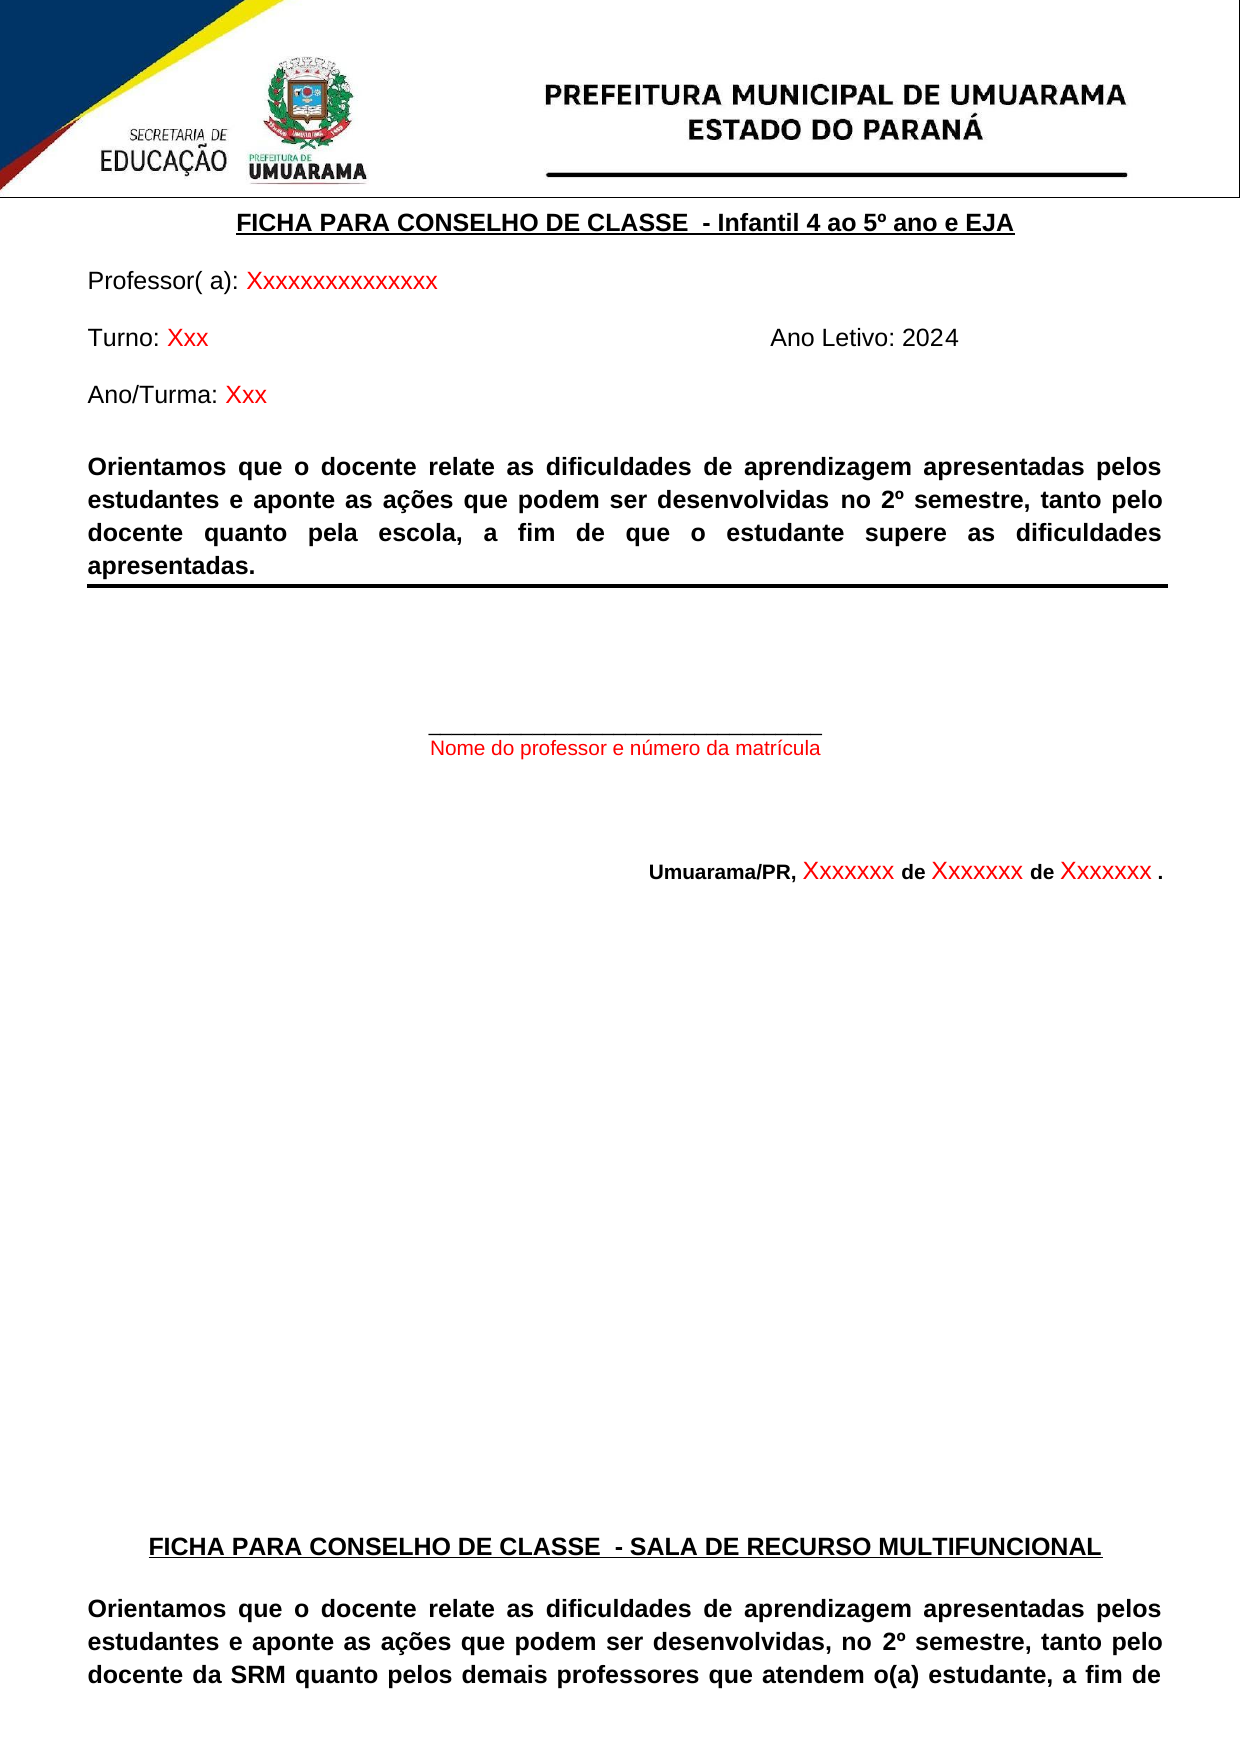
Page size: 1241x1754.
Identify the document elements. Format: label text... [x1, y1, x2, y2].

text Turno: Xxx Ano Letivo: 2024 [87, 323, 1163, 352]
text Ano/Turma: Xxx [87, 380, 1163, 409]
text FICHA PARA CONSELHO DE CLASSE - SALA DE RECURSO MULTIFUNCIONAL [87, 1532, 1163, 1561]
text Professor( a): Xxxxxxxxxxxxxxx [87, 266, 1163, 294]
text FICHA PARA CONSELHO DE CLASSE - Infantil 4 ao 5º ano e EJA [87, 208, 1163, 237]
text Nome do professor e número da matrícula [87, 736, 1163, 760]
text Orientamos que o docente relate as dificuldades de aprendizagem apresentadas pelos estudantes e aponte as ações que podem ser desenvolvidas no 2º semestre, tanto pelo docente quanto pela escola, a fim de que o estudante supere as dificuldades apresentadas. [87, 452, 1163, 580]
text __________________________________ [87, 712, 1163, 736]
text Umuarama/PR, Xxxxxxx de Xxxxxxx de Xxxxxxx . [87, 856, 1163, 884]
picture [0, 0, 1239, 197]
